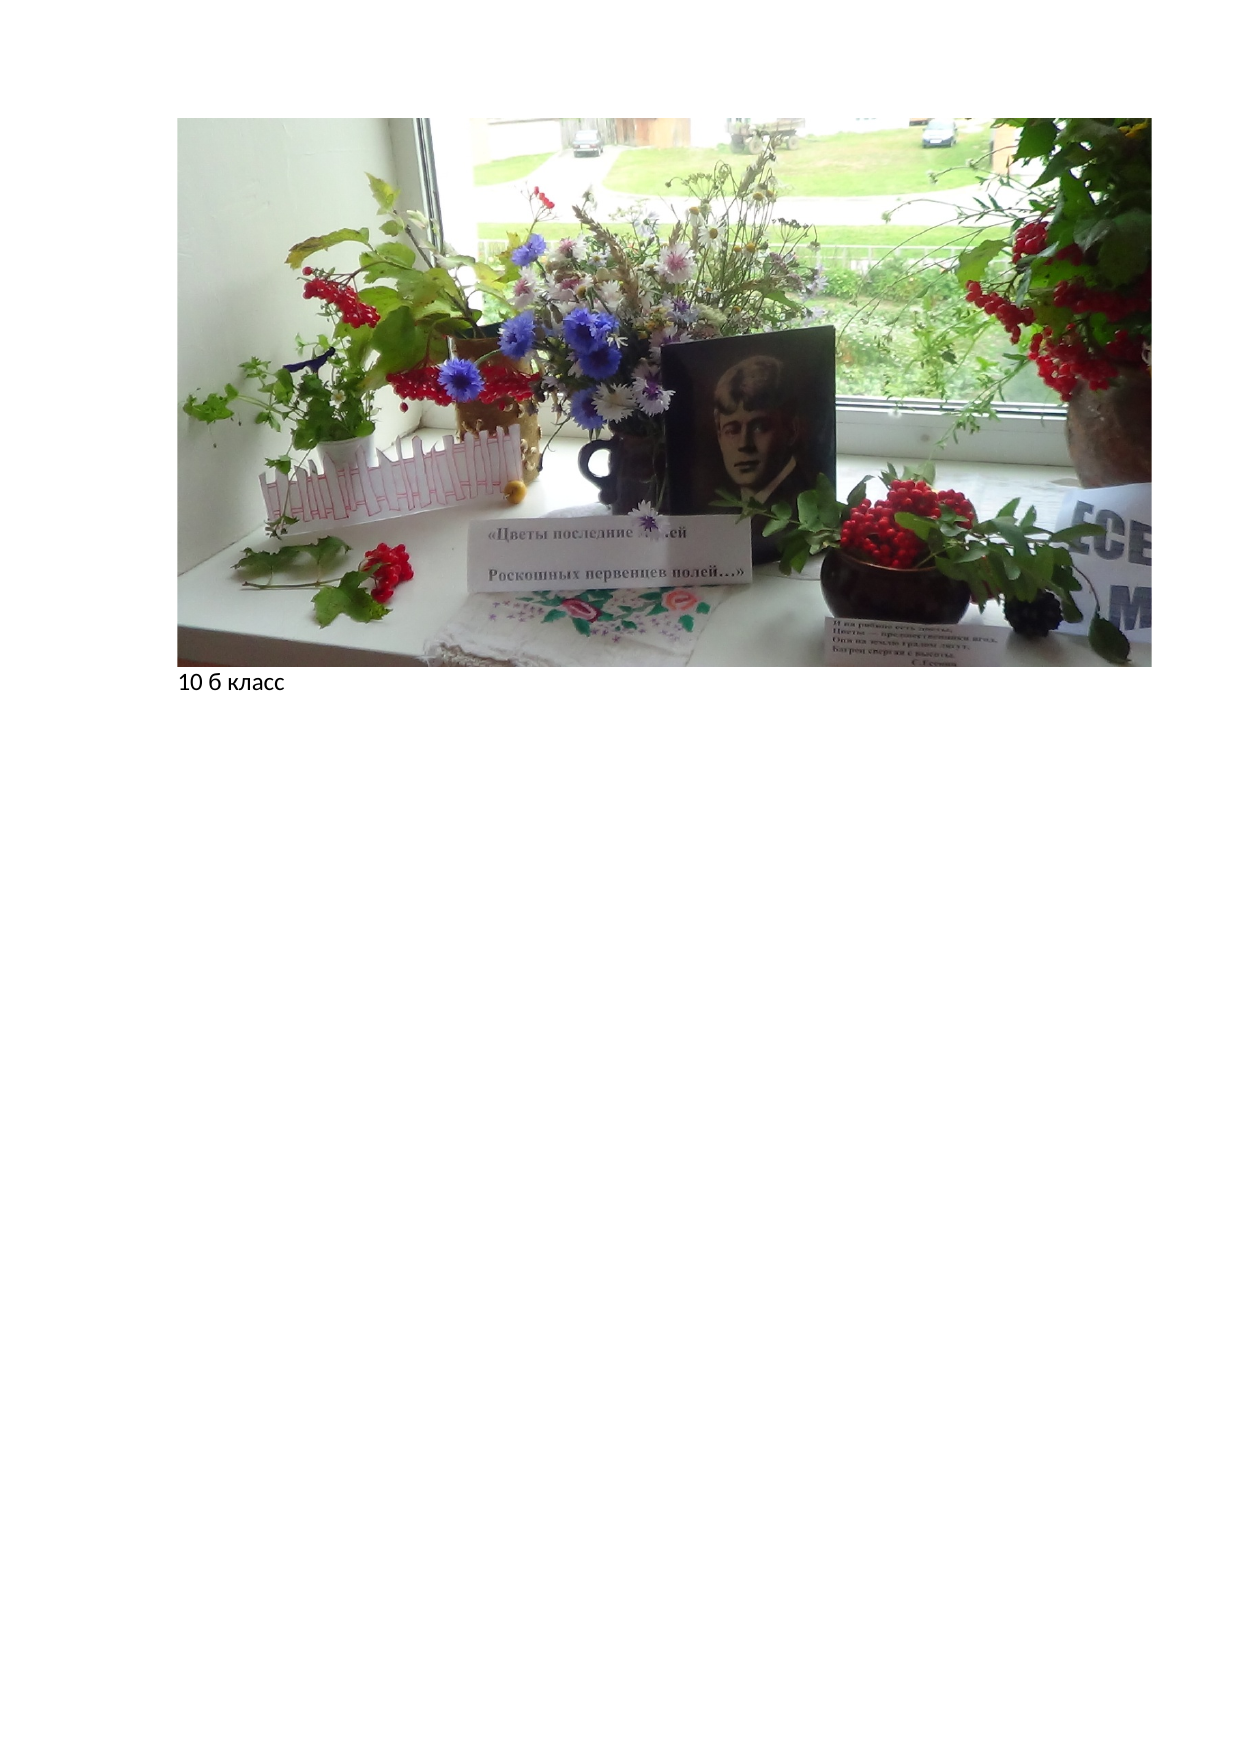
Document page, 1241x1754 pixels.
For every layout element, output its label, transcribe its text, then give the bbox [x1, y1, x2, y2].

text 10 б класс [177, 667, 1152, 697]
picture [177, 118, 1152, 667]
